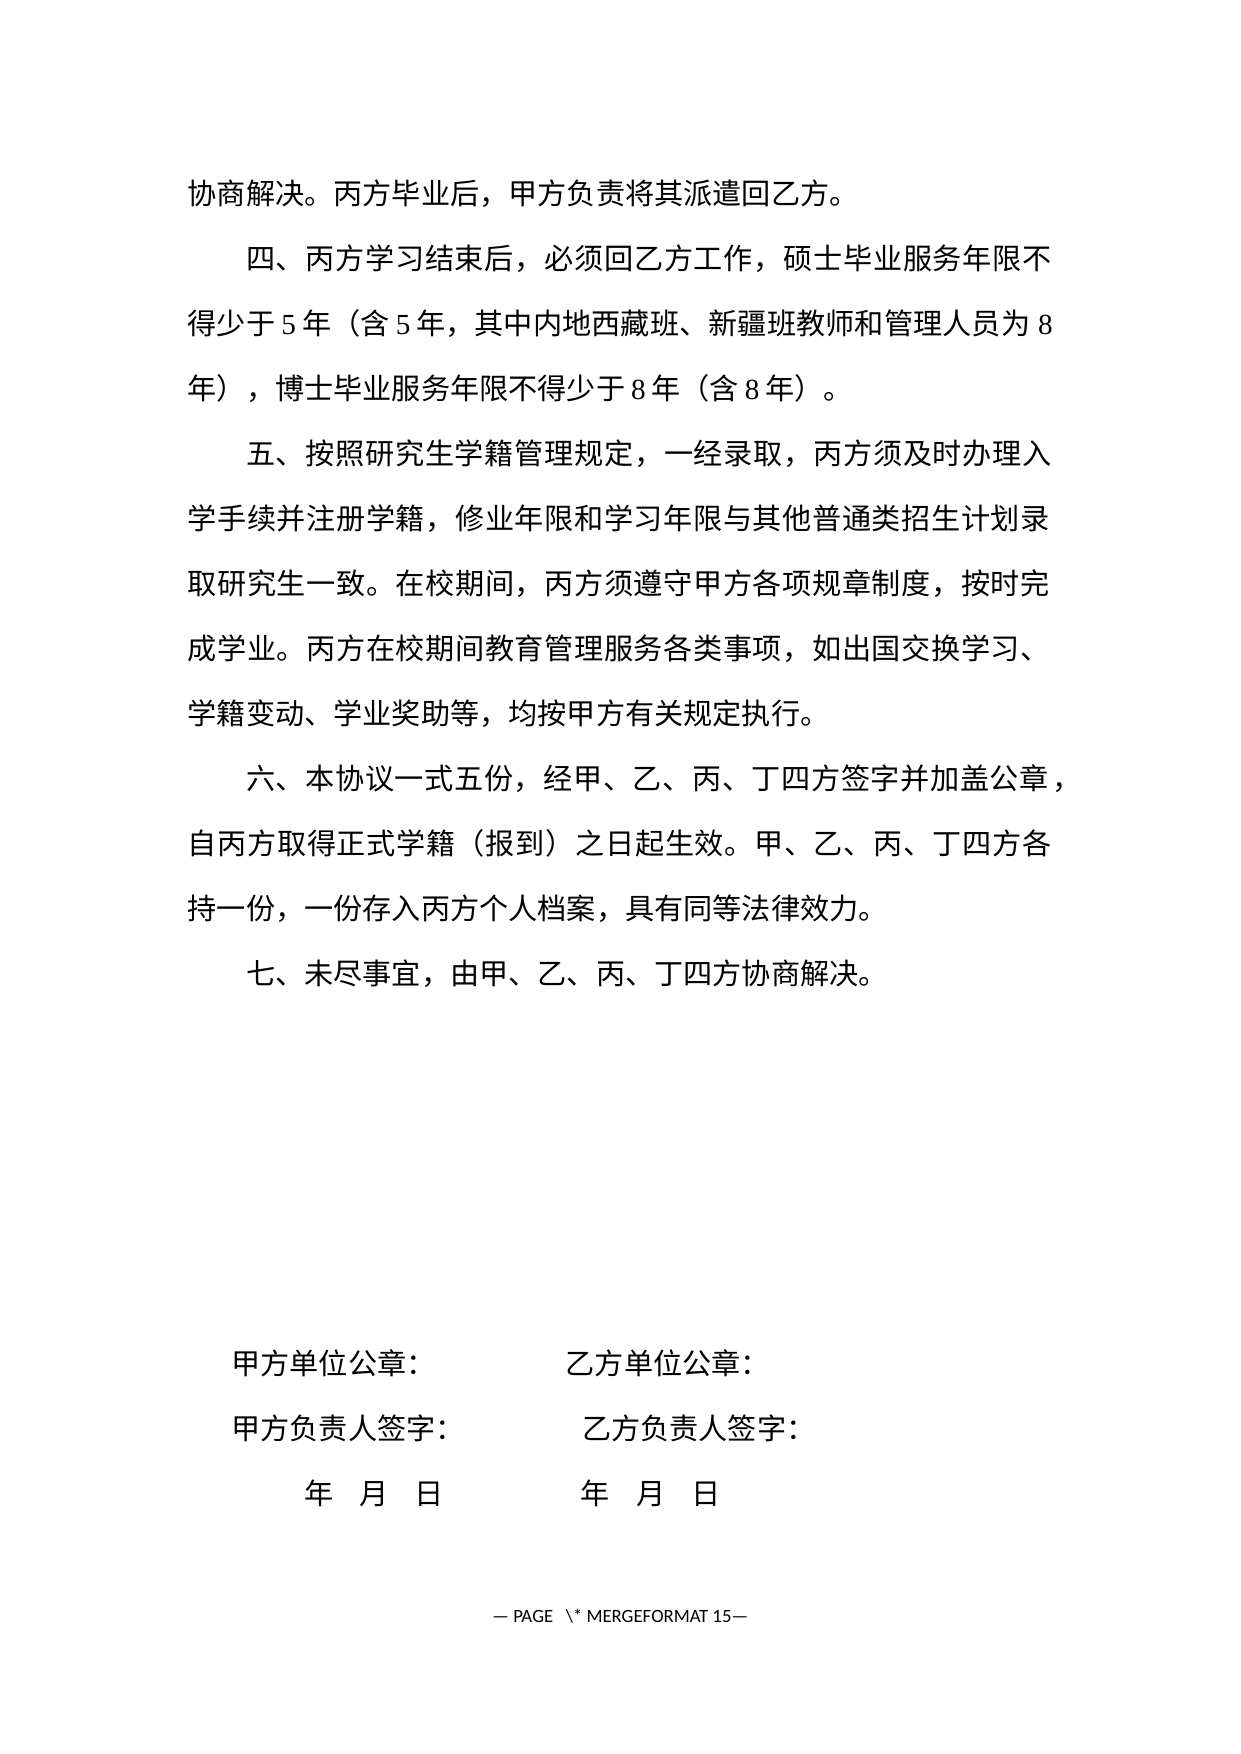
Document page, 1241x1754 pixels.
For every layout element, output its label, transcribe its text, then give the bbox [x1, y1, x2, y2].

text 五、按照研究生学籍管理规定，一经录取，丙方须及时办理入学手续并注册学籍，修业年限和学习年限与其他普通类招生计划录取研究生一致。在校期间，丙方须遵守甲方各项规章制度，按时完成学业。丙方在校期间教育管理服务各类事项，如出国交换学习、学籍变动、学业奖助等，均按甲方有关规定执行。 [187, 419, 1053, 744]
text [187, 159, 1053, 224]
text 六、本协议一式五份，经甲、乙、丙、丁四方签字并加盖公章，自丙方取得正式学籍（报到）之日起生效。甲、乙、丙、丁四方各持一份，一份存入丙方个人档案，具有同等法律效力。 [187, 744, 1053, 939]
text 四、丙方学习结束后，必须回乙方工作，硕士毕业服务年限不得少于5年（含5年，其中内地西藏班、新疆班教师和管理人员为8年），博士毕业服务年限不得少于8年（含8年）。 [187, 224, 1053, 419]
text 年 月 日 年 月 日 [231, 1459, 1070, 1524]
text 甲方单位公章： 乙方单位公章： [231, 1329, 1070, 1394]
text 甲方负责人签字： 乙方负责人签字： [231, 1394, 1070, 1459]
text 七、未尽事宜，由甲、乙、丙、丁四方协商解决。 [187, 939, 1053, 1004]
